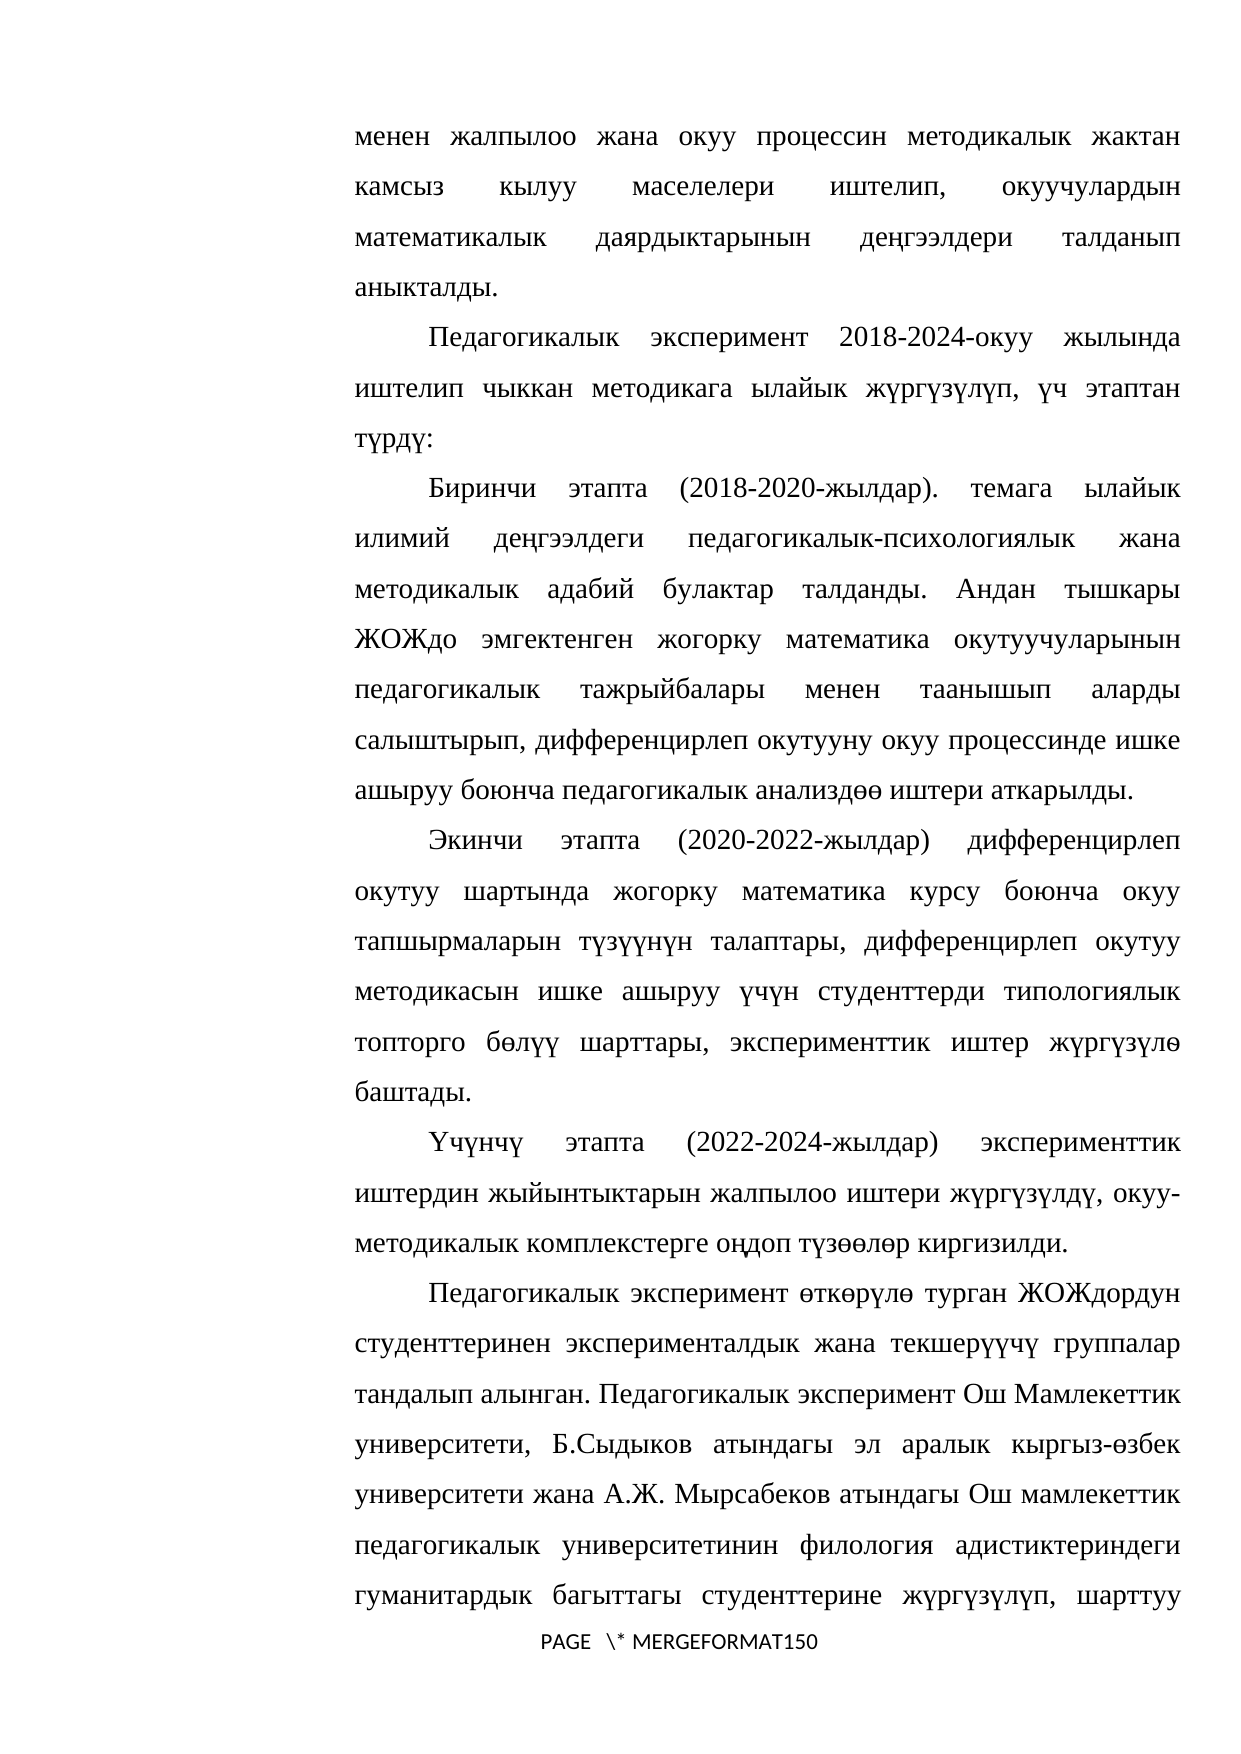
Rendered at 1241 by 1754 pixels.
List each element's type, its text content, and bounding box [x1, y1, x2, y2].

text Биринчи этапта (2018-2020-жылдар). темага ылайык илимий деңгээлдеги педагогикалык-психологиялык жана методикалык адабий булактар талданды. Андан тышкары ЖОЖдо эмгектенген жогорку математика окутуучуларынын педагогикалык тажрыйбалары менен таанышып аларды салыштырып, дифференцирлеп окутууну окуу процессинде ишке ашыруу боюнча педагогикалык анализдөө иштери аткарылды. [354, 470, 1181, 806]
text Педагогикалык эксперимент 2018-2024-окуу жылында иштелип чыккан методикага ылайык жүргүзүлүп, үч этаптан түрдү: [354, 319, 1181, 453]
text Экинчи этапта (2020-2022-жылдар) дифференцирлеп окутуу шартында жогорку математика курсу боюнча окуу тапшырмаларын түзүүнүн талаптары, дифференцирлеп окутуу методикасын ишке ашыруу үчүн студенттерди типологиялык топторго бөлүү шарттары, эксперименттик иштер жүргүзүлѳ баштады. [354, 822, 1181, 1108]
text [354, 118, 1181, 303]
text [354, 1275, 1181, 1611]
text Үчүнчү этапта (2022-2024-жылдар) эксперименттик иштердин жыйынтыктарын жалпылоо иштери жүргүзүлдү, окуу-методикалык комплекстерге оңдоп түзөөлөр киргизилди. [354, 1124, 1181, 1258]
